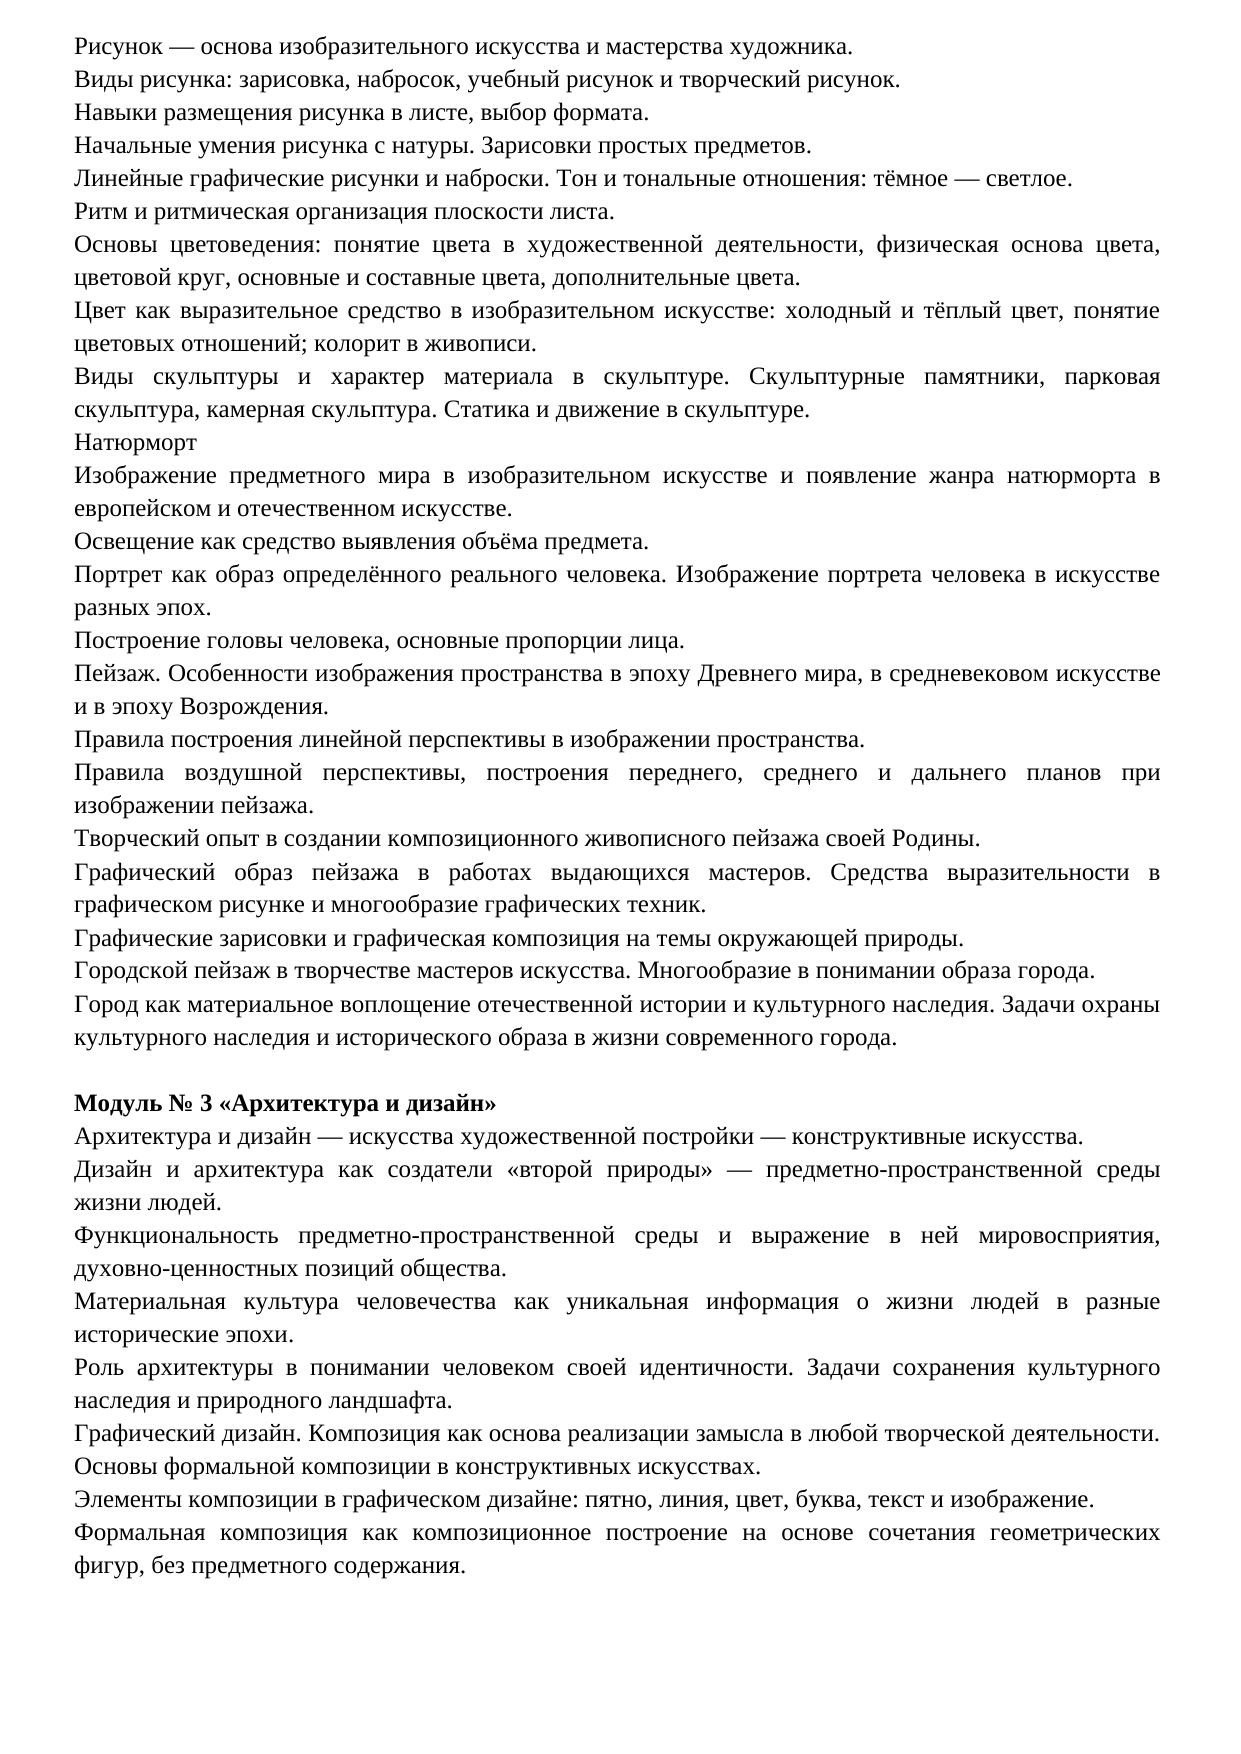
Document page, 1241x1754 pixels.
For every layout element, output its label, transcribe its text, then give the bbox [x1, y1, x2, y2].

text Функциональность предметно-пространственной среды и выражение в ней мировосприятия, духовно-ценностных позиций общества. [74, 1220, 1161, 1282]
text Дизайн и архитектура как создатели «второй природы» — предметно-пространственной среды жизни людей. [74, 1154, 1161, 1216]
text Правила воздушной перспективы, построения переднего, среднего и дальнего планов при изображении пейзажа. [74, 757, 1161, 819]
text Роль архитектуры в понимании человеком своей идентичности. Задачи сохранения культурного наследия и природного ландшафта. [74, 1352, 1161, 1414]
text Виды скульптуры и характер материала в скульптуре. Скульптурные памятники, парковая скульптура, камерная скульптура. Статика и движение в скульптуре. [74, 361, 1161, 423]
text Начальные умения рисунка с натуры. Зарисовки простых предметов. [74, 130, 1161, 159]
text Модуль № 3 «Архитектура и дизайн» [74, 1088, 1161, 1116]
text Архитектура и дизайн — искусства художественной постройки — конструктивные искусства. [74, 1121, 1161, 1149]
text Виды рисунка: зарисовка, набросок, учебный рисунок и творческий рисунок. [74, 64, 1161, 93]
text Портрет как образ определённого реального человека. Изображение портрета человека в искусстве разных эпох. [74, 559, 1161, 621]
text Построение головы человека, основные пропорции лица. [74, 625, 1161, 654]
text Графический дизайн. Композиция как основа реализации замысла в любой творческой деятельности. Основы формальной композиции в конструктивных искусствах. [74, 1418, 1161, 1480]
text Правила построения линейной перспективы в изображении пространства. [74, 724, 1161, 753]
text Навыки размещения рисунка в листе, выбор формата. [74, 97, 1161, 126]
text Линейные графические рисунки и наброски. Тон и тональные отношения: тёмное — светлое. [74, 163, 1161, 192]
text Формальная композиция как композиционное построение на основе сочетания геометрических фигур, без предметного содержания. [74, 1517, 1161, 1579]
text Город как материальное воплощение отечественной истории и культурного наследия. Задачи охраны культурного наследия и исторического образа в жизни современного города. [74, 989, 1161, 1050]
text Натюрморт [74, 427, 1161, 456]
text Городской пейзаж в творчестве мастеров искусства. Многообразие в понимании образа города. [74, 956, 1161, 984]
text Графический образ пейзажа в работах выдающихся мастеров. Средства выразительности в графическом рисунке и многообразие графических техник. [74, 857, 1161, 918]
text Рисунок — основа изобразительного искусства и мастерства художника. [74, 31, 1161, 60]
text Пейзаж. Особенности изображения пространства в эпоху Древнего мира, в средневековом искусстве и в эпоху Возрождения. [74, 658, 1161, 720]
text Элементы композиции в графическом дизайне: пятно, линия, цвет, буква, текст и изображение. [74, 1484, 1161, 1513]
text Цвет как выразительное средство в изобразительном искусстве: холодный и тёплый цвет, понятие цветовых отношений; колорит в живописи. [74, 295, 1161, 357]
text Творческий опыт в создании композиционного живописного пейзажа своей Родины. [74, 823, 1161, 852]
text Материальная культура человечества как уникальная информация о жизни людей в разные исторические эпохи. [74, 1286, 1161, 1348]
text Ритм и ритмическая организация плоскости листа. [74, 196, 1161, 225]
text Освещение как средство выявления объёма предмета. [74, 526, 1161, 555]
text Графические зарисовки и графическая композиция на темы окружающей природы. [74, 923, 1161, 951]
text Основы цветоведения: понятие цвета в художественной деятельности, физическая основа цвета, цветовой круг, основные и составные цвета, дополнительные цвета. [74, 229, 1161, 291]
text Изображение предметного мира в изобразительном искусстве и появление жанра натюрморта в европейском и отечественном искусстве. [74, 460, 1161, 522]
